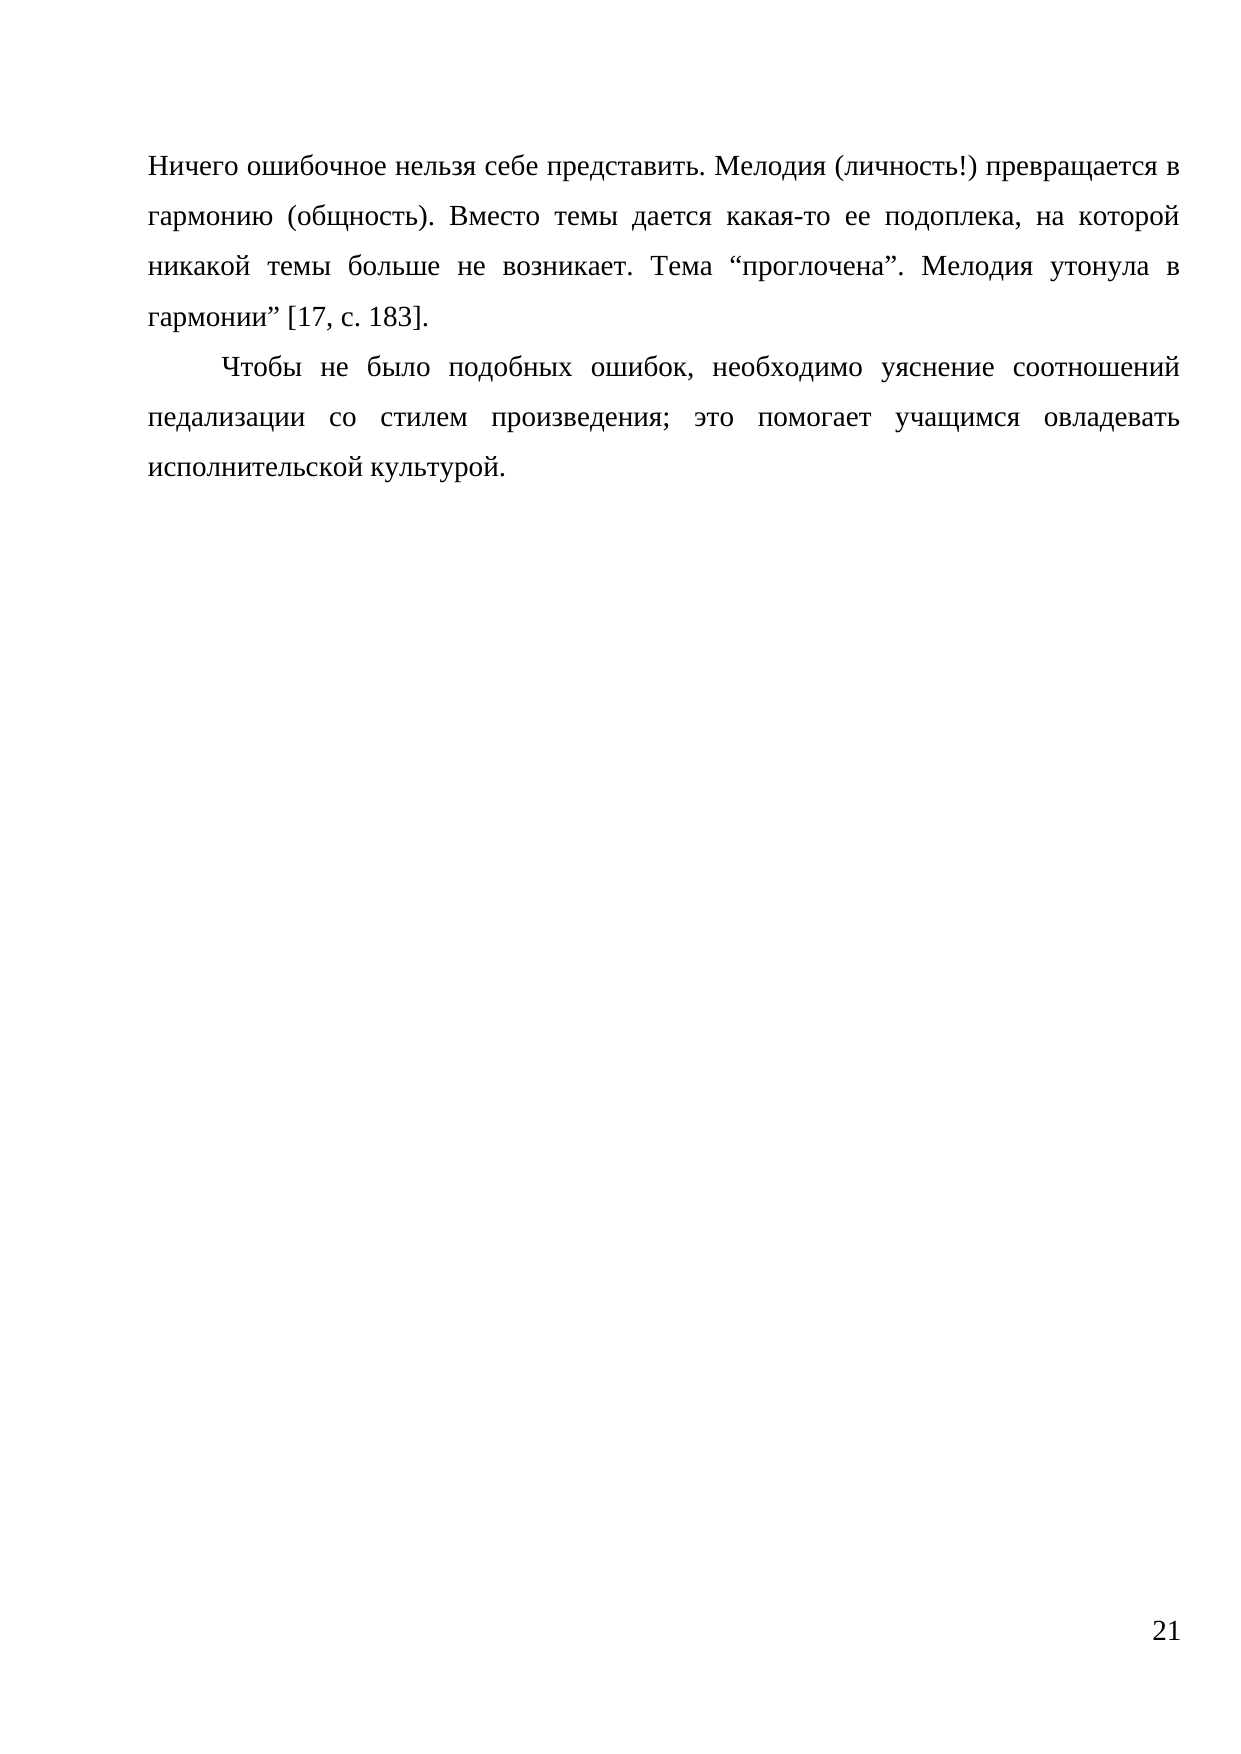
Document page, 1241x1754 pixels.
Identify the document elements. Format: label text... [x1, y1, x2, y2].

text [148, 148, 1181, 332]
text Чтобы не было подобных ошибок, необходимо уяснение соотношений педализации со стилем произведения; это помогает учащимся овладевать исполнительской культурой. [148, 349, 1181, 483]
